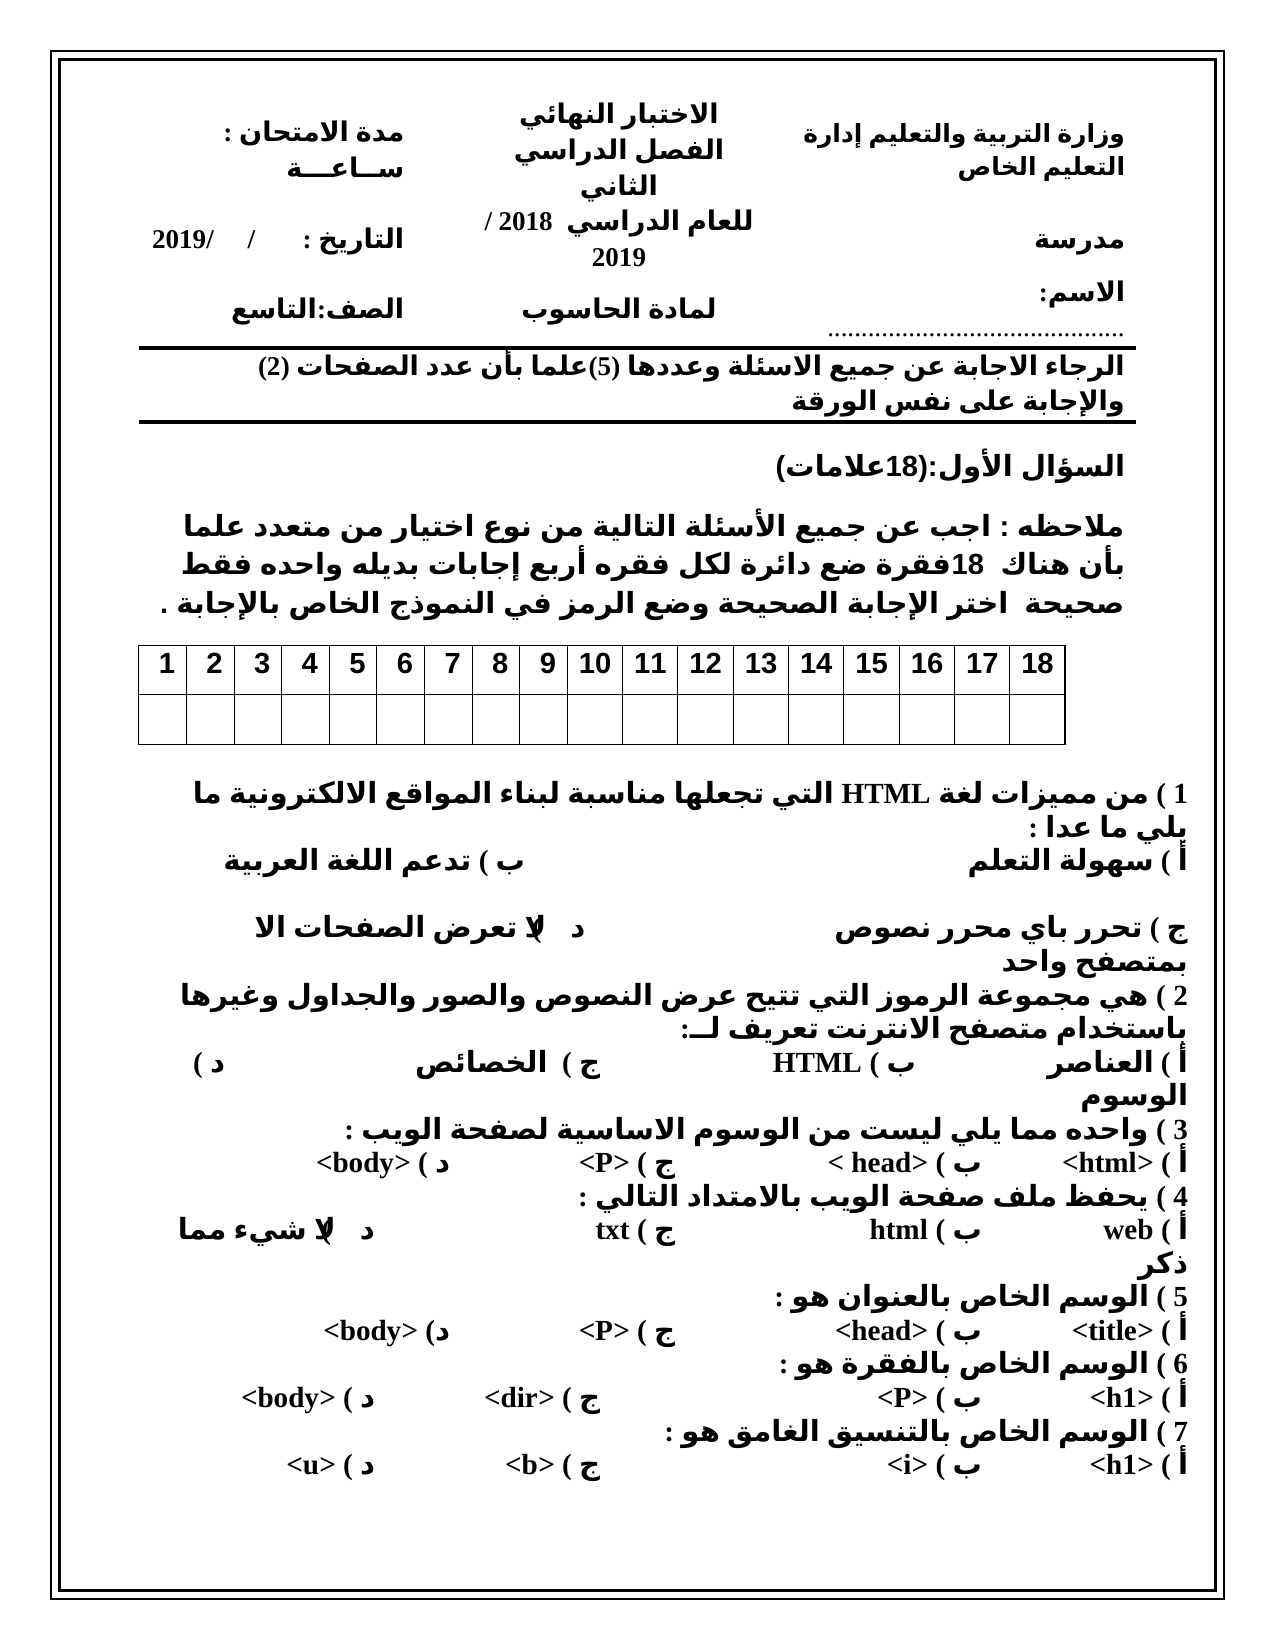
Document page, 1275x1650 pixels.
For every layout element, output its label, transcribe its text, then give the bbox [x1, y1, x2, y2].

table_cell [568, 695, 622, 744]
text أ ) <title> ب ) <head> ج ) <P> د) <body> [150, 1313, 1188, 1347]
table_header 11 [623, 646, 677, 693]
table_cell لمادة الحاسوب [468, 276, 770, 346]
table_cell التاريخ : / /2019 [139, 205, 468, 276]
text أ ) العناصر ب ) HTML ج ) الخصائص د ) الوسوم [150, 1045, 1188, 1112]
table_cell [789, 695, 843, 744]
text 7 ) الوسم الخاص بالتنسيق الغامق هو : [150, 1414, 1188, 1447]
table_cell [955, 695, 1009, 744]
text أ ) <html> ب ) <head > ج ) <P> د ) <body> [150, 1145, 1188, 1179]
table_cell [734, 695, 788, 744]
table_cell [330, 695, 376, 744]
table_header مدة الامتحان : ســاعـــة [139, 99, 468, 205]
text السؤال الأول:(18علامات) [150, 424, 1125, 483]
table_cell [520, 695, 567, 744]
table_cell الصف:التاسع [139, 276, 468, 346]
text ج ) تحرر باي محرر نصوص د ) لا تعرض الصفحات الا بمتصفح واحد [150, 911, 1188, 978]
text ملاحظه : اجب عن جميع الأسئلة التالية من نوع اختيار من متعدد علما بأن هناك 18فقرة ضع دائرة لكل فقره أربع إجابات بديله واحده فقط صحيحة اختر الإجابة الصحيحة وضع الرمز في النموذج الخاص بالإجابة . [150, 509, 1125, 619]
table_cell [1010, 695, 1064, 744]
table_header 13 [734, 646, 788, 693]
table_cell [623, 695, 677, 744]
text أ ) سهولة التعلم ب ) تدعم اللغة العربية [150, 843, 1188, 911]
table_header 4 [282, 646, 329, 693]
table_header 18 [1010, 646, 1064, 693]
table_cell [473, 695, 519, 744]
table_cell مدرسة [770, 205, 1136, 276]
table_header 2 [187, 646, 234, 693]
table_header 16 [900, 646, 954, 693]
table_cell [377, 695, 424, 744]
table_header 17 [955, 646, 1009, 693]
table_header 12 [678, 646, 733, 693]
table_cell [844, 695, 899, 744]
text 2 ) هي مجموعة الرموز التي تتيح عرض النصوص والصور والجداول وغيرها باستخدام متصفح الانترنت تعريف لــ: [150, 978, 1188, 1045]
table_header 10 [568, 646, 622, 693]
table_cell [235, 695, 281, 744]
text أ ) web ب ) html ج ) txt د ) لا شيء مما ذكر [150, 1212, 1188, 1279]
table_cell [900, 695, 954, 744]
text 6 ) الوسم الخاص بالفقرة هو : [150, 1347, 1188, 1380]
table_cell [425, 695, 472, 744]
table_cell [139, 695, 186, 744]
text 1 ) من مميزات لغة HTML التي تجعلها مناسبة لبناء المواقع الالكترونية ما يلي ما عدا : [150, 776, 1188, 843]
table_cell [282, 695, 329, 744]
table_header 6 [377, 646, 424, 693]
table_cell [187, 695, 234, 744]
table_header 5 [330, 646, 376, 693]
table_header الاختبار النهائي الفصل الدراسي الثاني [468, 99, 770, 205]
table_header 9 [520, 646, 567, 693]
table_cell [678, 695, 733, 744]
table_header 7 [425, 646, 472, 693]
table_header وزارة التربية والتعليم إدارة التعليم الخاص [770, 99, 1136, 205]
table_header 8 [473, 646, 519, 693]
text أ ) <h1> ب ) <P> ج ) <dir> د ) <body> [150, 1380, 1188, 1414]
text 3 ) واحده مما يلي ليست من الوسوم الاساسية لصفحة الويب : [150, 1112, 1188, 1145]
text 5 ) الوسم الخاص بالعنوان هو : [150, 1279, 1188, 1313]
table_cell الرجاء الاجابة عن جميع الاسئلة وعددها (5)علما بأن عدد الصفحات (2) والإجابة على نفس الورقة [139, 350, 1136, 420]
table_cell الاسم: ............................................ [770, 276, 1136, 346]
text أ ) <h1> ب ) <i> ج ) <b> د ) <u> [150, 1447, 1188, 1481]
table_cell للعام الدراسي 2018 / 2019 [468, 205, 770, 276]
table_header 14 [789, 646, 843, 693]
table_header 15 [844, 646, 899, 693]
table_header 3 [235, 646, 281, 693]
table_header 1 [139, 646, 186, 693]
text 4 ) يحفظ ملف صفحة الويب بالامتداد التالي : [150, 1179, 1188, 1212]
